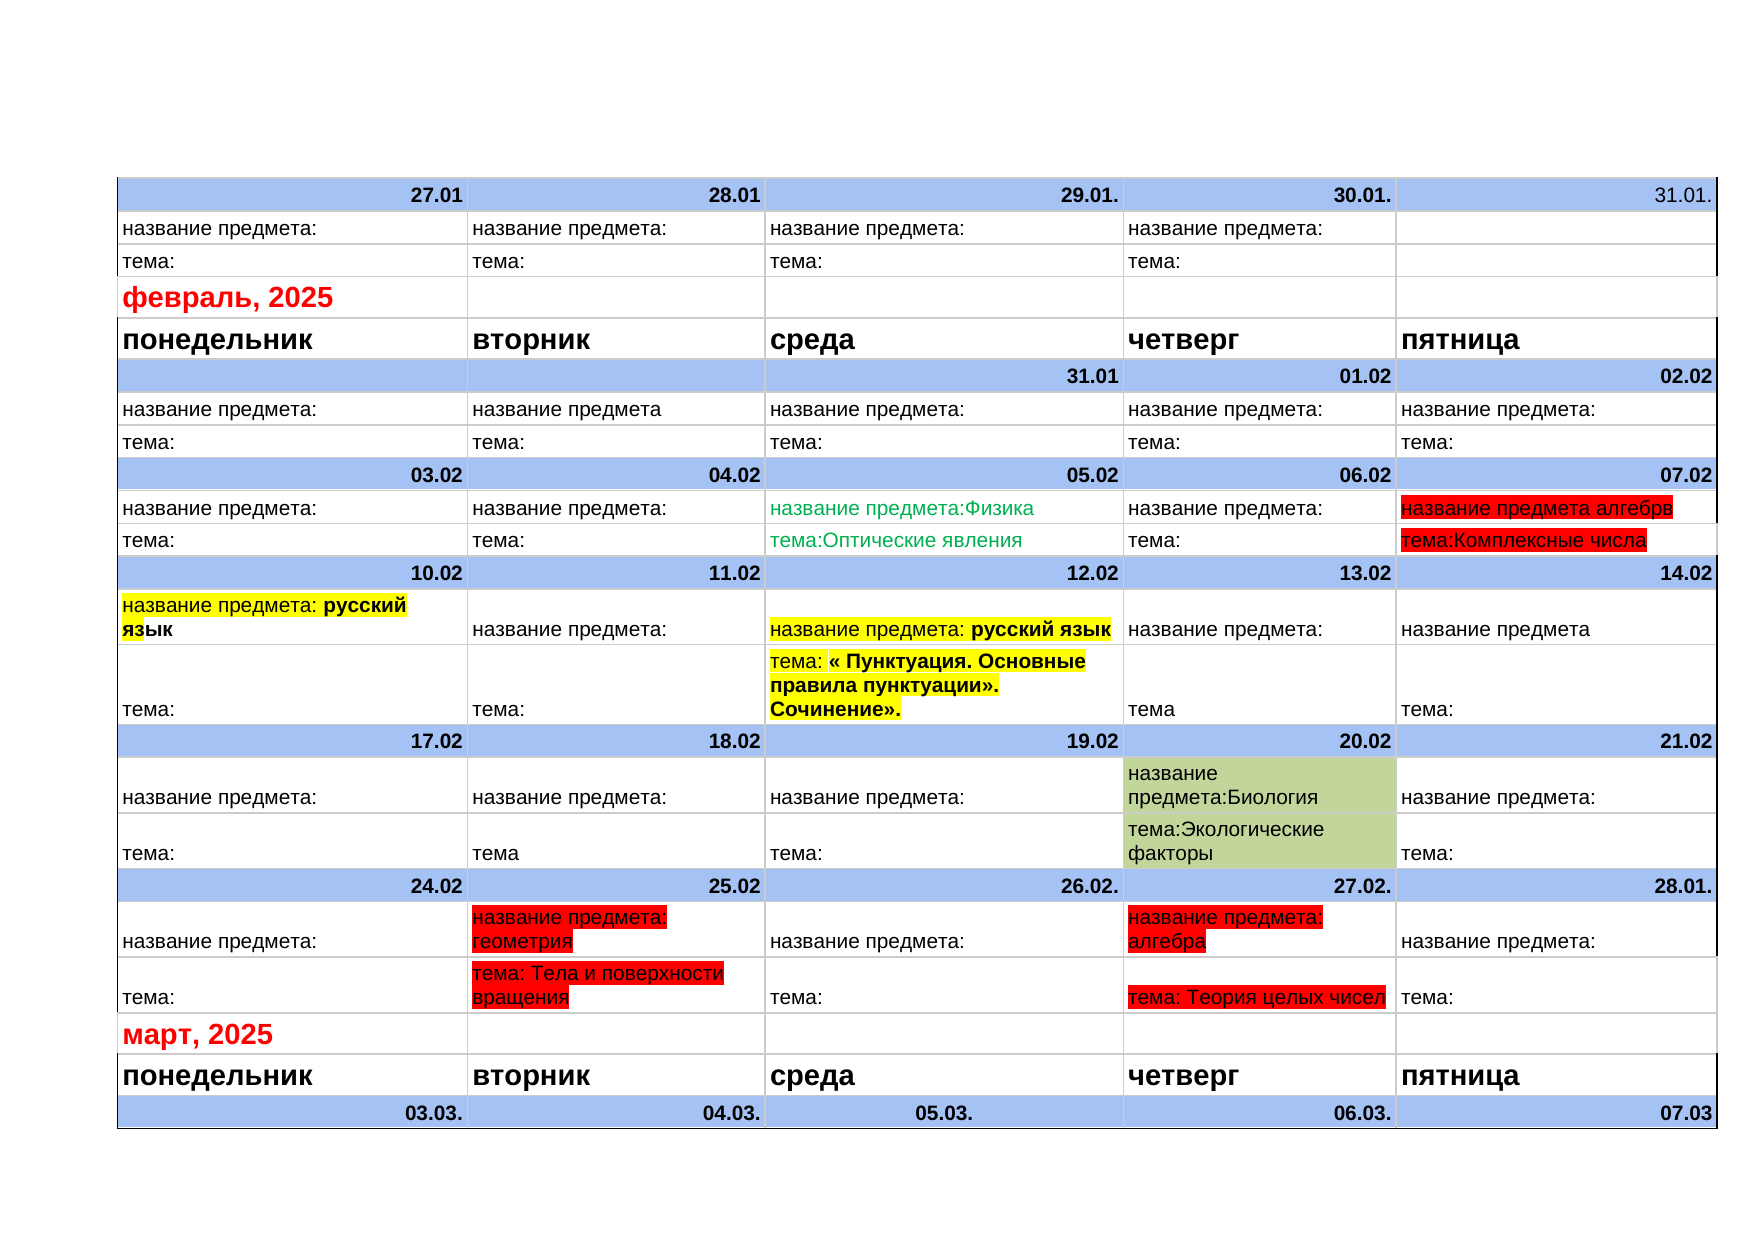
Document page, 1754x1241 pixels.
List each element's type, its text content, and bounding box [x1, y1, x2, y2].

table_cell тема: [468, 426, 764, 457]
table_cell март, 2025 [118, 1014, 467, 1053]
table_cell название предмета: русский язык [118, 590, 467, 644]
table_cell тема: [1124, 245, 1395, 276]
table_cell название предмета: [766, 393, 1123, 424]
table_cell 14.02 [1397, 557, 1716, 588]
table_cell четверг [1124, 1055, 1395, 1095]
table_cell 11.02 [468, 557, 764, 588]
table_cell название предмета: [118, 491, 467, 522]
table_cell [1124, 1014, 1395, 1053]
table_cell название предмета: [118, 212, 467, 243]
table_cell 05.02 [766, 458, 1123, 489]
table_cell [1397, 1014, 1716, 1053]
table_cell [468, 360, 764, 391]
table_cell 18.02 [468, 725, 764, 756]
table_cell 25.02 [468, 869, 764, 901]
table_cell 20.02 [1124, 725, 1395, 756]
table_cell 03.03. [118, 1096, 467, 1127]
table_cell [468, 277, 764, 317]
table_cell тема: [118, 524, 467, 555]
table_cell 01.02 [1124, 360, 1395, 391]
table_cell понедельник [118, 1055, 467, 1095]
table_cell название предмета: [1397, 902, 1716, 956]
table_cell [1397, 212, 1716, 243]
table_cell пятница [1397, 319, 1716, 358]
table_cell название предмета: [1124, 212, 1395, 243]
table_cell [1397, 277, 1716, 317]
table_cell название предмета: алгебра [1124, 902, 1395, 956]
table_cell 06.03. [1124, 1096, 1395, 1127]
table_cell тема: [766, 958, 1123, 1012]
table_cell 19.02 [766, 725, 1123, 756]
table_cell 03.02 [118, 458, 467, 489]
table_cell название предмета: [468, 758, 764, 812]
table_cell название предмета алгебрв [1397, 491, 1716, 522]
table_cell [766, 277, 1123, 317]
table_cell название предмета: [118, 393, 467, 424]
table_cell 31.01 [766, 360, 1123, 391]
table_cell 10.02 [118, 557, 467, 588]
table_cell тема: [468, 245, 764, 276]
table_cell название предмета: [766, 212, 1123, 243]
table_cell название предмета: [1124, 590, 1395, 644]
table_cell тема: [118, 814, 467, 868]
table_cell 12.02 [766, 557, 1123, 588]
table_cell название предмета: [766, 758, 1123, 812]
table_cell вторник [468, 319, 764, 358]
table_cell [766, 1014, 1123, 1053]
table_cell название предмета:Биология [1124, 758, 1395, 812]
table_cell тема: [468, 524, 764, 555]
table_cell тема: [766, 814, 1123, 868]
table_cell среда [766, 319, 1123, 358]
table_cell тема: [468, 645, 764, 723]
table_cell тема: « Пунктуация. Основные правила пунктуации». Сочинение». [766, 645, 1123, 723]
table_cell тема: [766, 245, 1123, 276]
table_cell 07.03 [1397, 1096, 1716, 1127]
table_cell тема: [1397, 958, 1716, 1012]
table_cell тема: [118, 645, 467, 723]
table_cell тема:Экологические факторы [1124, 814, 1395, 868]
table_cell [118, 360, 467, 391]
table_cell название предмета [1397, 590, 1716, 644]
table_cell 31.01. [1397, 179, 1716, 210]
table_cell вторник [468, 1055, 764, 1095]
table_cell тема:Оптические явления [766, 524, 1123, 555]
table_cell 26.02. [766, 869, 1123, 901]
table_cell тема: [1124, 524, 1395, 555]
table_cell 04.03. [468, 1096, 764, 1127]
table_cell название предмета: [766, 902, 1123, 956]
table_cell тема: [118, 958, 467, 1012]
table_cell 24.02 [118, 869, 467, 901]
table_cell [1124, 277, 1395, 317]
table_cell четверг [1124, 319, 1395, 358]
table_cell тема: [1397, 426, 1716, 457]
table_cell 30.01. [1124, 179, 1395, 210]
table_cell тема [1124, 645, 1395, 723]
table_cell 06.02 [1124, 458, 1395, 489]
table_cell 27.02. [1124, 869, 1395, 901]
table_cell название предмета: [1124, 393, 1395, 424]
table_cell тема: [118, 426, 467, 457]
table_cell 04.02 [468, 458, 764, 489]
table_cell 13.02 [1124, 557, 1395, 588]
table_cell пятница [1397, 1055, 1716, 1095]
table_cell название предмета: русский язык [766, 590, 1123, 644]
table_cell 21.02 [1397, 725, 1716, 756]
table_cell 07.02 [1397, 458, 1716, 489]
table_cell 17.02 [118, 725, 467, 756]
table_cell название предмета: [1124, 491, 1395, 522]
table_cell название предмета [468, 393, 764, 424]
table_cell 29.01. [766, 179, 1123, 210]
table_cell 02.02 [1397, 360, 1716, 391]
table_cell название предмета: [468, 491, 764, 522]
table_cell 05.03. [766, 1096, 1123, 1127]
table_cell среда [766, 1055, 1123, 1095]
table_cell название предмета: геометрия [468, 902, 764, 956]
table_cell название предмета: [1397, 758, 1716, 812]
table_cell 28.01 [468, 179, 764, 210]
table_cell название предмета: [1397, 393, 1716, 424]
table_cell февраль, 2025 [118, 277, 467, 317]
table_cell название предмета: [468, 212, 764, 243]
table_cell тема: [1397, 645, 1716, 723]
table_cell тема: [766, 426, 1123, 457]
table_cell название предмета: [118, 902, 467, 956]
table_cell название предмета: [468, 590, 764, 644]
table_cell тема: [1397, 814, 1716, 868]
table_cell тема [468, 814, 764, 868]
table_cell название предмета:Физика [766, 491, 1123, 522]
table_cell тема:Комплексные числа [1397, 524, 1716, 555]
table_cell [1397, 245, 1716, 276]
table_cell [468, 1014, 764, 1053]
table_cell тема: [1124, 426, 1395, 457]
table_cell тема: [118, 245, 467, 276]
table_cell 27.01 [118, 179, 467, 210]
table_cell 28.01. [1397, 869, 1716, 901]
table_cell тема: Теория целых чисел [1124, 958, 1395, 1012]
table_cell тема: Тела и поверхности вращения [468, 958, 764, 1012]
table_cell понедельник [118, 319, 467, 358]
table_cell название предмета: [118, 758, 467, 812]
